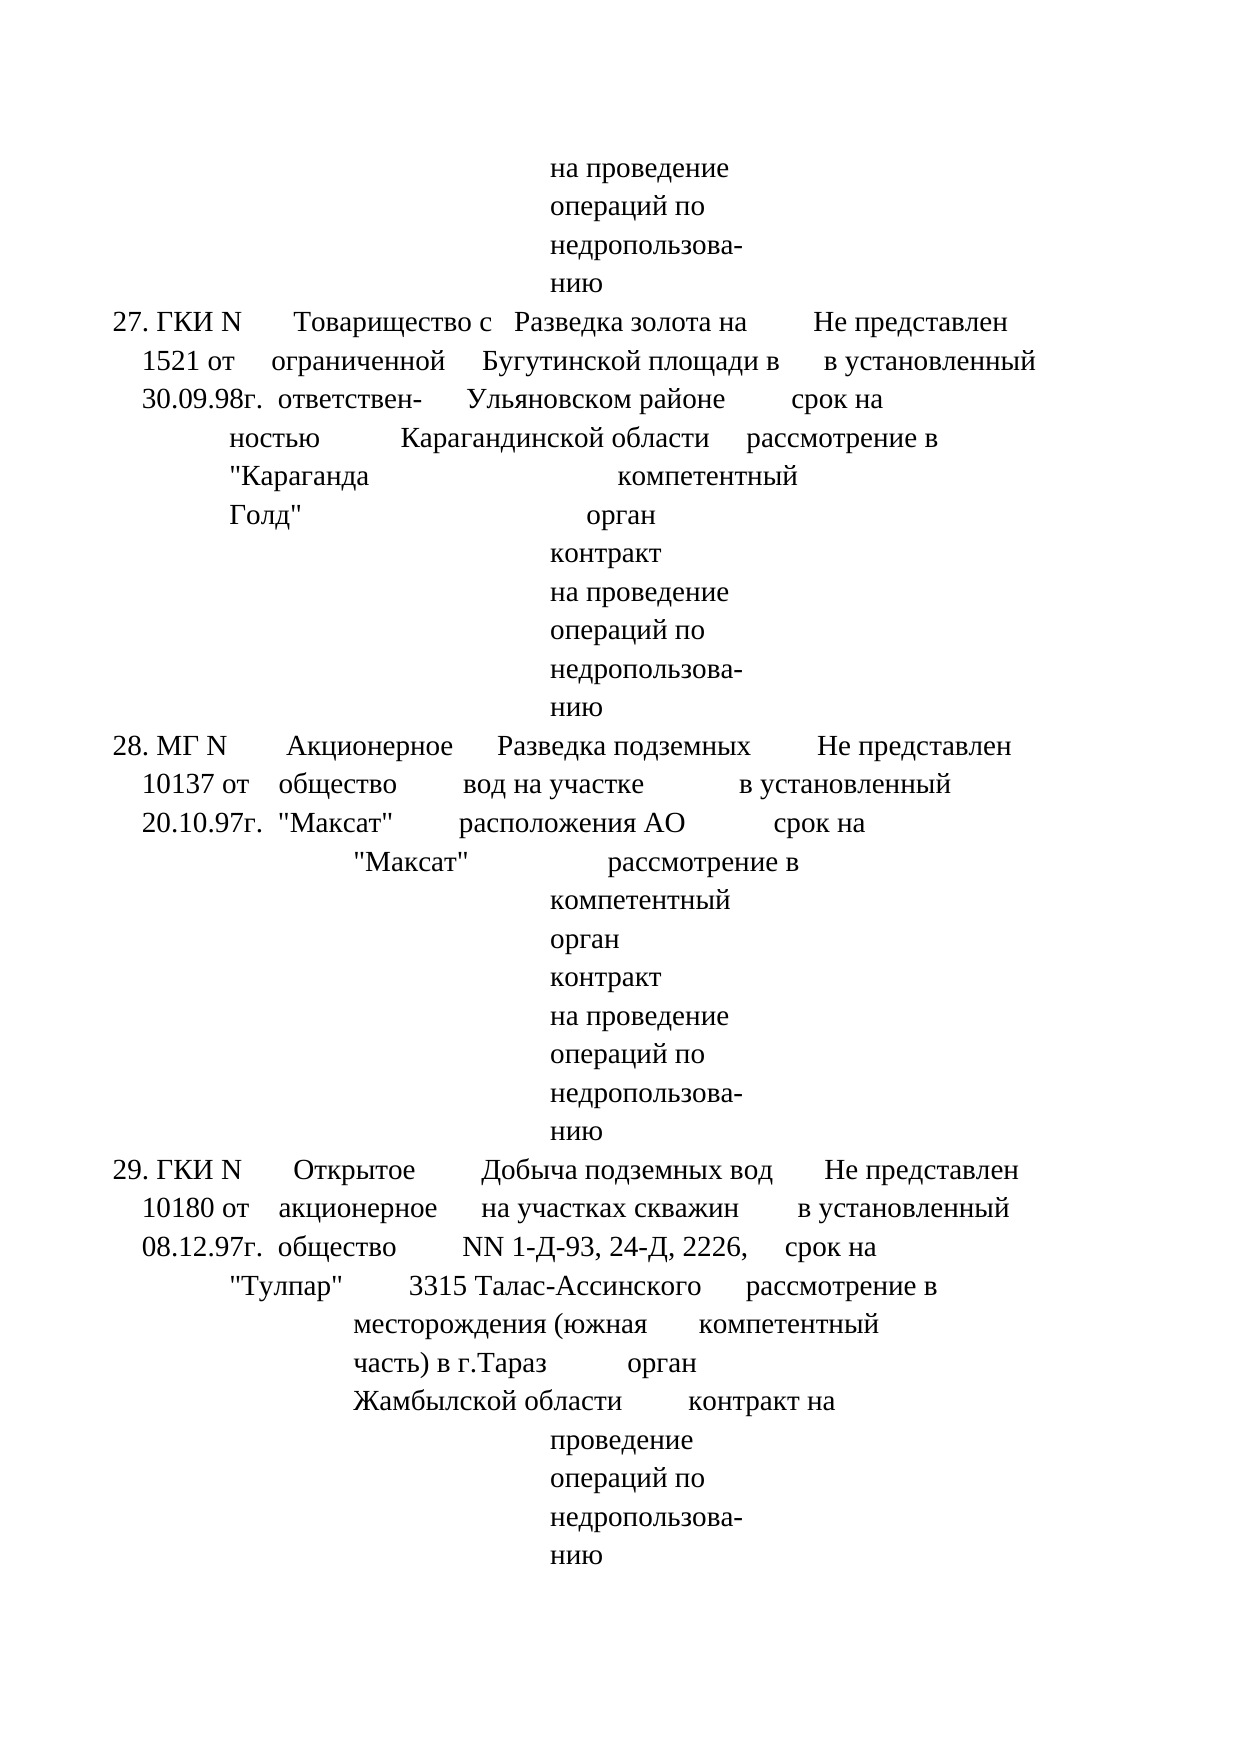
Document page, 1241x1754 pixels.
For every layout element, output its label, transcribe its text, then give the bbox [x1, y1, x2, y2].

text Голд" орган [112, 497, 1128, 530]
text месторождения (южная компетентный [112, 1306, 1128, 1340]
text 20.10.97г. "Максат" расположения АО срок на [112, 805, 1128, 839]
text "Максат" рассмотрение в [112, 844, 1128, 877]
text 29. ГКИ N Открытое Добыча подземных вод Не представлен [112, 1152, 1128, 1186]
text орган [112, 921, 1128, 954]
text нию [112, 689, 1128, 723]
text недропользова- [112, 651, 1128, 684]
text Жамбылской области контракт на [112, 1383, 1128, 1417]
text "Тулпар" 3315 Талас-Ассинского рассмотрение в [112, 1268, 1128, 1301]
text операций по [112, 188, 1128, 222]
text проведение [112, 1422, 1128, 1455]
text 08.12.97г. общество NN 1-Д-93, 24-Д, 2226, срок на [112, 1229, 1128, 1263]
text контракт [112, 959, 1128, 993]
text нию [112, 1537, 1128, 1571]
text 27. ГКИ N Товарищество с Разведка золота на Не представлен [112, 304, 1128, 338]
text недропользова- [112, 227, 1128, 261]
text недропользова- [112, 1075, 1128, 1108]
text недропользова- [112, 1499, 1128, 1532]
text 10137 от общество вод на участке в установленный [112, 767, 1128, 800]
text 28. МГ N Акционерное Разведка подземных Не представлен [112, 728, 1128, 762]
text 10180 от акционерное на участках скважин в установленный [112, 1191, 1128, 1224]
text операций по [112, 612, 1128, 646]
text нию [112, 1113, 1128, 1147]
text операций по [112, 1036, 1128, 1070]
text 1521 от ограниченной Бугутинской площади в в установленный [112, 343, 1128, 376]
text ностью Карагандинской области рассмотрение в [112, 420, 1128, 453]
text 30.09.98г. ответствен- Ульяновском районе срок на [112, 381, 1128, 415]
text "Караганда компетентный [112, 458, 1128, 492]
text часть) в г.Тараз орган [112, 1345, 1128, 1378]
text компетентный [112, 882, 1128, 916]
text нию [112, 266, 1128, 299]
text на проведение [112, 998, 1128, 1031]
text операций по [112, 1460, 1128, 1494]
text на проведение [112, 150, 1128, 183]
text контракт [112, 535, 1128, 569]
text на проведение [112, 574, 1128, 607]
